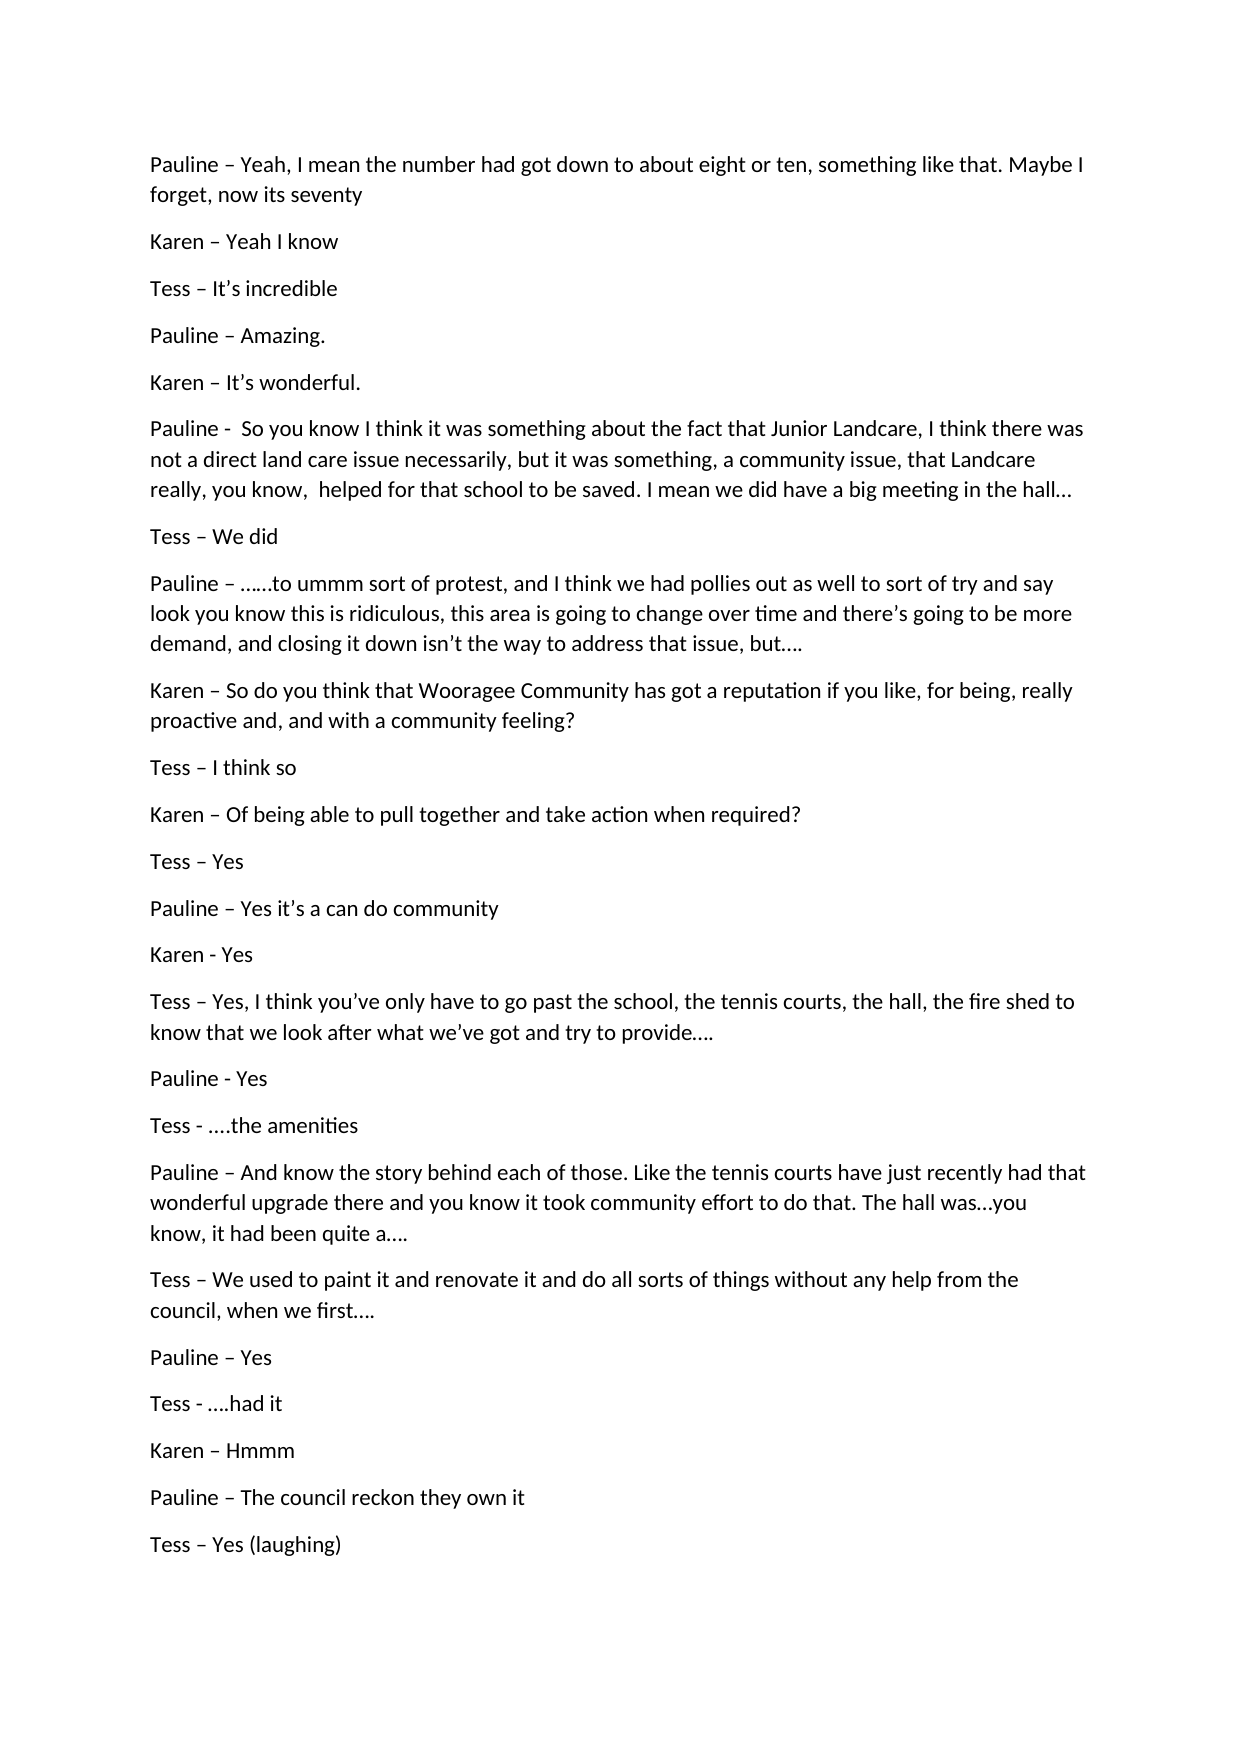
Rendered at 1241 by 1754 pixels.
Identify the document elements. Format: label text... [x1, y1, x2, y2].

text Karen – Yeah I know [150, 227, 1090, 255]
text Pauline – Yes [150, 1343, 1090, 1371]
text Karen - Yes [150, 941, 1090, 969]
text Tess – Yes (laughing) [150, 1530, 1090, 1558]
text Karen – Of being able to pull together and take action when required? [150, 800, 1090, 828]
text Pauline - Yes [150, 1064, 1090, 1093]
text Pauline – Yeah, I mean the number had got down to about eight or ten, something like that. Maybe I forget, now its seventy [150, 150, 1090, 208]
text Karen – So do you think that Wooragee Community has got a reputation if you like, for being, really proactive and, and with a community feeling? [150, 676, 1090, 734]
text Pauline – Amazing. [150, 321, 1090, 349]
text Pauline – And know the story behind each of those. Like the tennis courts have just recently had that wonderful upgrade there and you know it took community effort to do that. The hall was…you know, it had been quite a…. [150, 1158, 1090, 1247]
text Pauline - So you know I think it was something about the fact that Junior Landcare, I think there was not a direct land care issue necessarily, but it was something, a community issue, that Landcare really, you know, helped for that school to be saved. I mean we did have a big meeting in the hall… [150, 414, 1090, 503]
text Karen – Hmmm [150, 1436, 1090, 1464]
text Tess – It’s incredible [150, 274, 1090, 302]
text Tess – We did [150, 522, 1090, 550]
text Tess – We used to paint it and renovate it and do all sorts of things without any help from the council, when we first…. [150, 1266, 1090, 1324]
text Pauline – Yes it’s a can do community [150, 894, 1090, 922]
text Karen – It’s wonderful. [150, 368, 1090, 396]
text Tess - ….had it [150, 1389, 1090, 1418]
text Pauline – The council reckon they own it [150, 1483, 1090, 1511]
text Tess - ....the amenities [150, 1111, 1090, 1139]
text Tess – Yes [150, 847, 1090, 875]
text Pauline – ……to ummm sort of protest, and I think we had pollies out as well to sort of try and say look you know this is ridiculous, this area is going to change over time and there’s going to be more demand, and closing it down isn’t the way to address that issue, but…. [150, 569, 1090, 657]
text Tess – Yes, I think you’ve only have to go past the school, the tennis courts, the hall, the fire shed to know that we look after what we’ve got and try to provide…. [150, 987, 1090, 1046]
text Tess – I think so [150, 753, 1090, 781]
